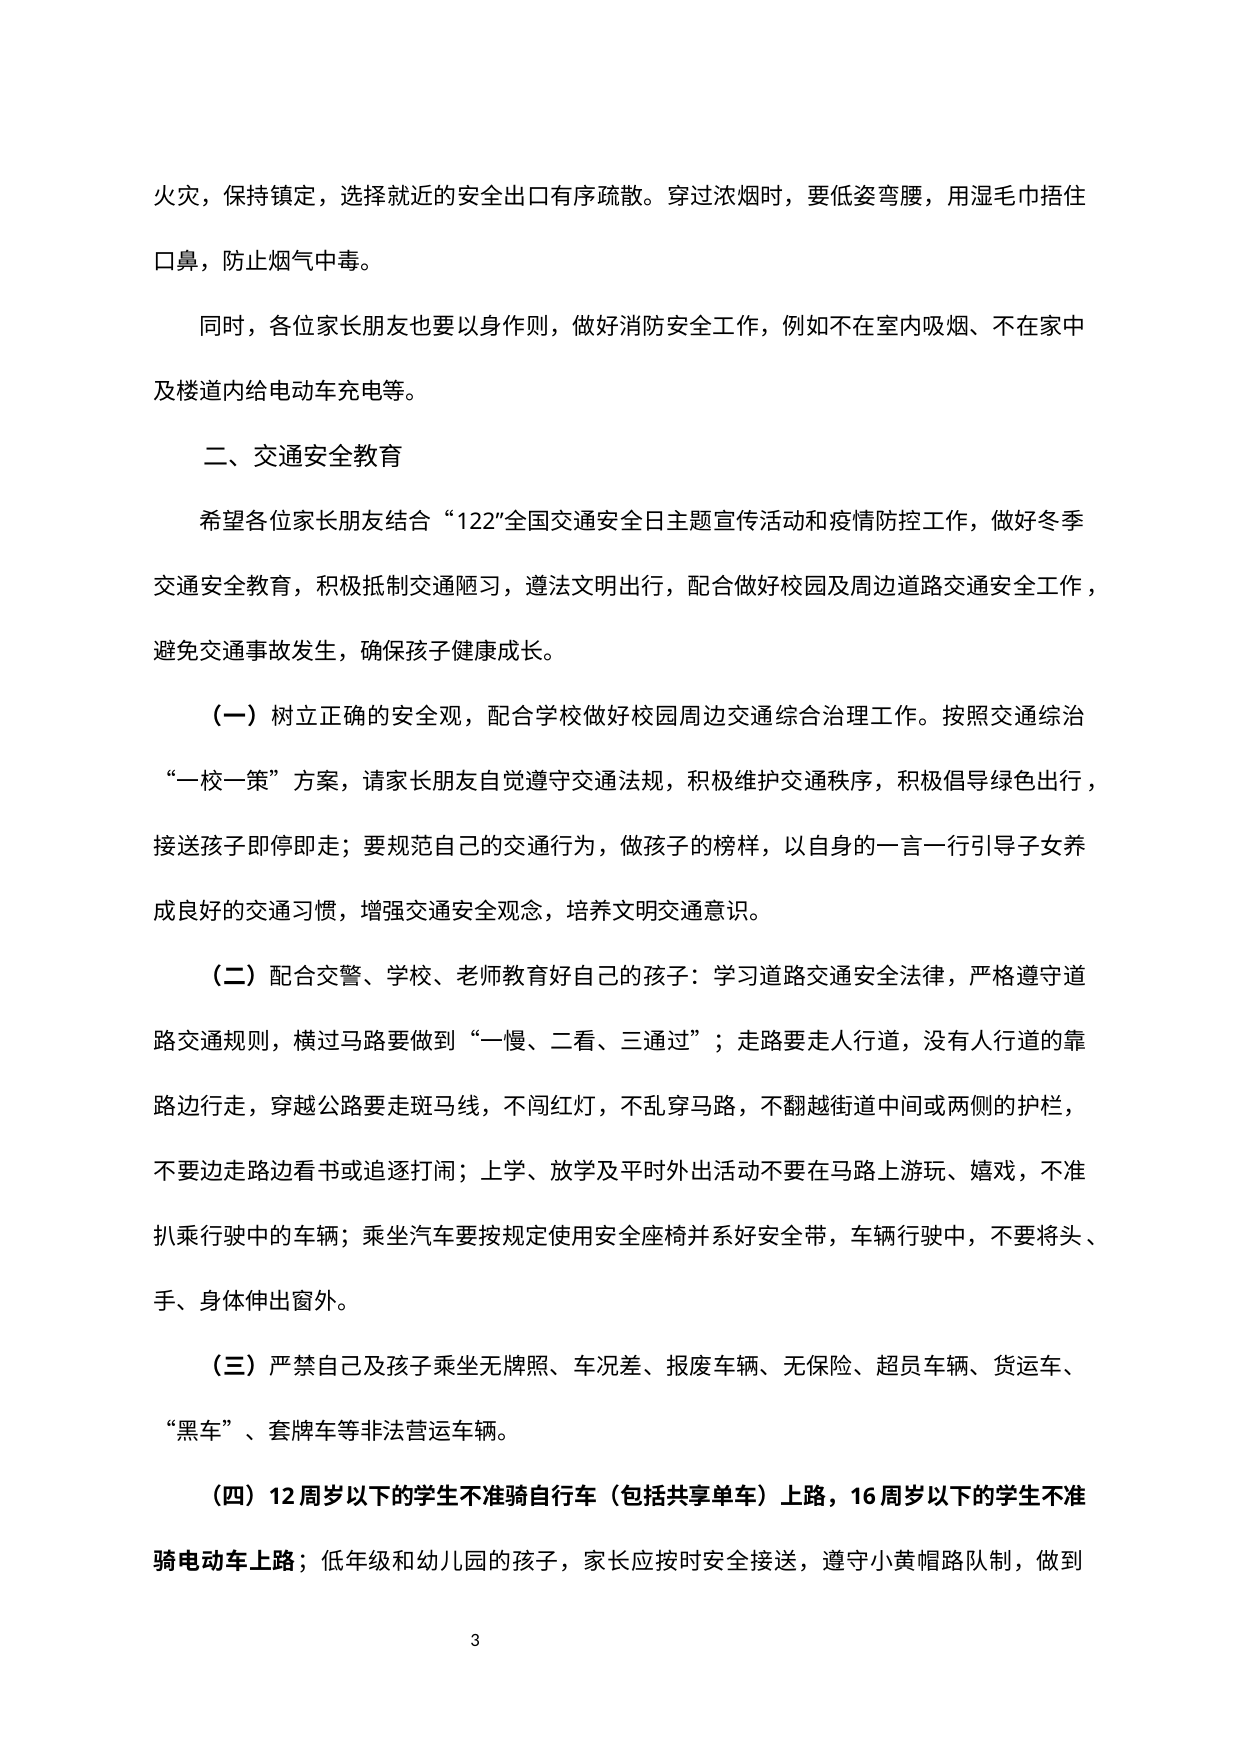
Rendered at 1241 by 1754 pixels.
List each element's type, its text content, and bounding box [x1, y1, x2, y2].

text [153, 1462, 1087, 1592]
text （三）严禁自己及孩子乘坐无牌照、车况差、报废车辆、无保险、超员车辆、货运车、“黑车”、套牌车等非法营运车辆。 [153, 1332, 1087, 1462]
text （一）树立正确的安全观，配合学校做好校园周边交通综合治理工作。按照交通综治“一校一策”方案，请家长朋友自觉遵守交通法规，积极维护交通秩序，积极倡导绿色出行，接送孩子即停即走；要规范自己的交通行为，做孩子的榜样，以自身的一言一行引导子女养成良好的交通习惯，增强交通安全观念，培养文明交通意识。 [153, 682, 1087, 942]
text （二）配合交警、学校、老师教育好自己的孩子：学习道路交通安全法律，严格遵守道路交通规则，横过马路要做到“一慢、二看、三通过”；走路要走人行道，没有人行道的靠路边行走，穿越公路要走斑马线，不闯红灯，不乱穿马路，不翻越街道中间或两侧的护栏，不要边走路边看书或追逐打闹；上学、放学及平时外出活动不要在马路上游玩、嬉戏，不准扒乘行驶中的车辆；乘坐汽车要按规定使用安全座椅并系好安全带，车辆行驶中，不要将头、手、身体伸出窗外。 [153, 942, 1087, 1332]
text 希望各位家长朋友结合“122”全国交通安全日主题宣传活动和疫情防控工作，做好冬季交通安全教育，积极抵制交通陋习，遵法文明出行，配合做好校园及周边道路交通安全工作，避免交通事故发生，确保孩子健康成长。 [153, 487, 1087, 682]
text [153, 162, 1087, 292]
text 同时，各位家长朋友也要以身作则，做好消防安全工作，例如不在室内吸烟、不在家中及楼道内给电动车充电等。 [153, 292, 1087, 422]
text 二、交通安全教育 [153, 422, 1087, 487]
